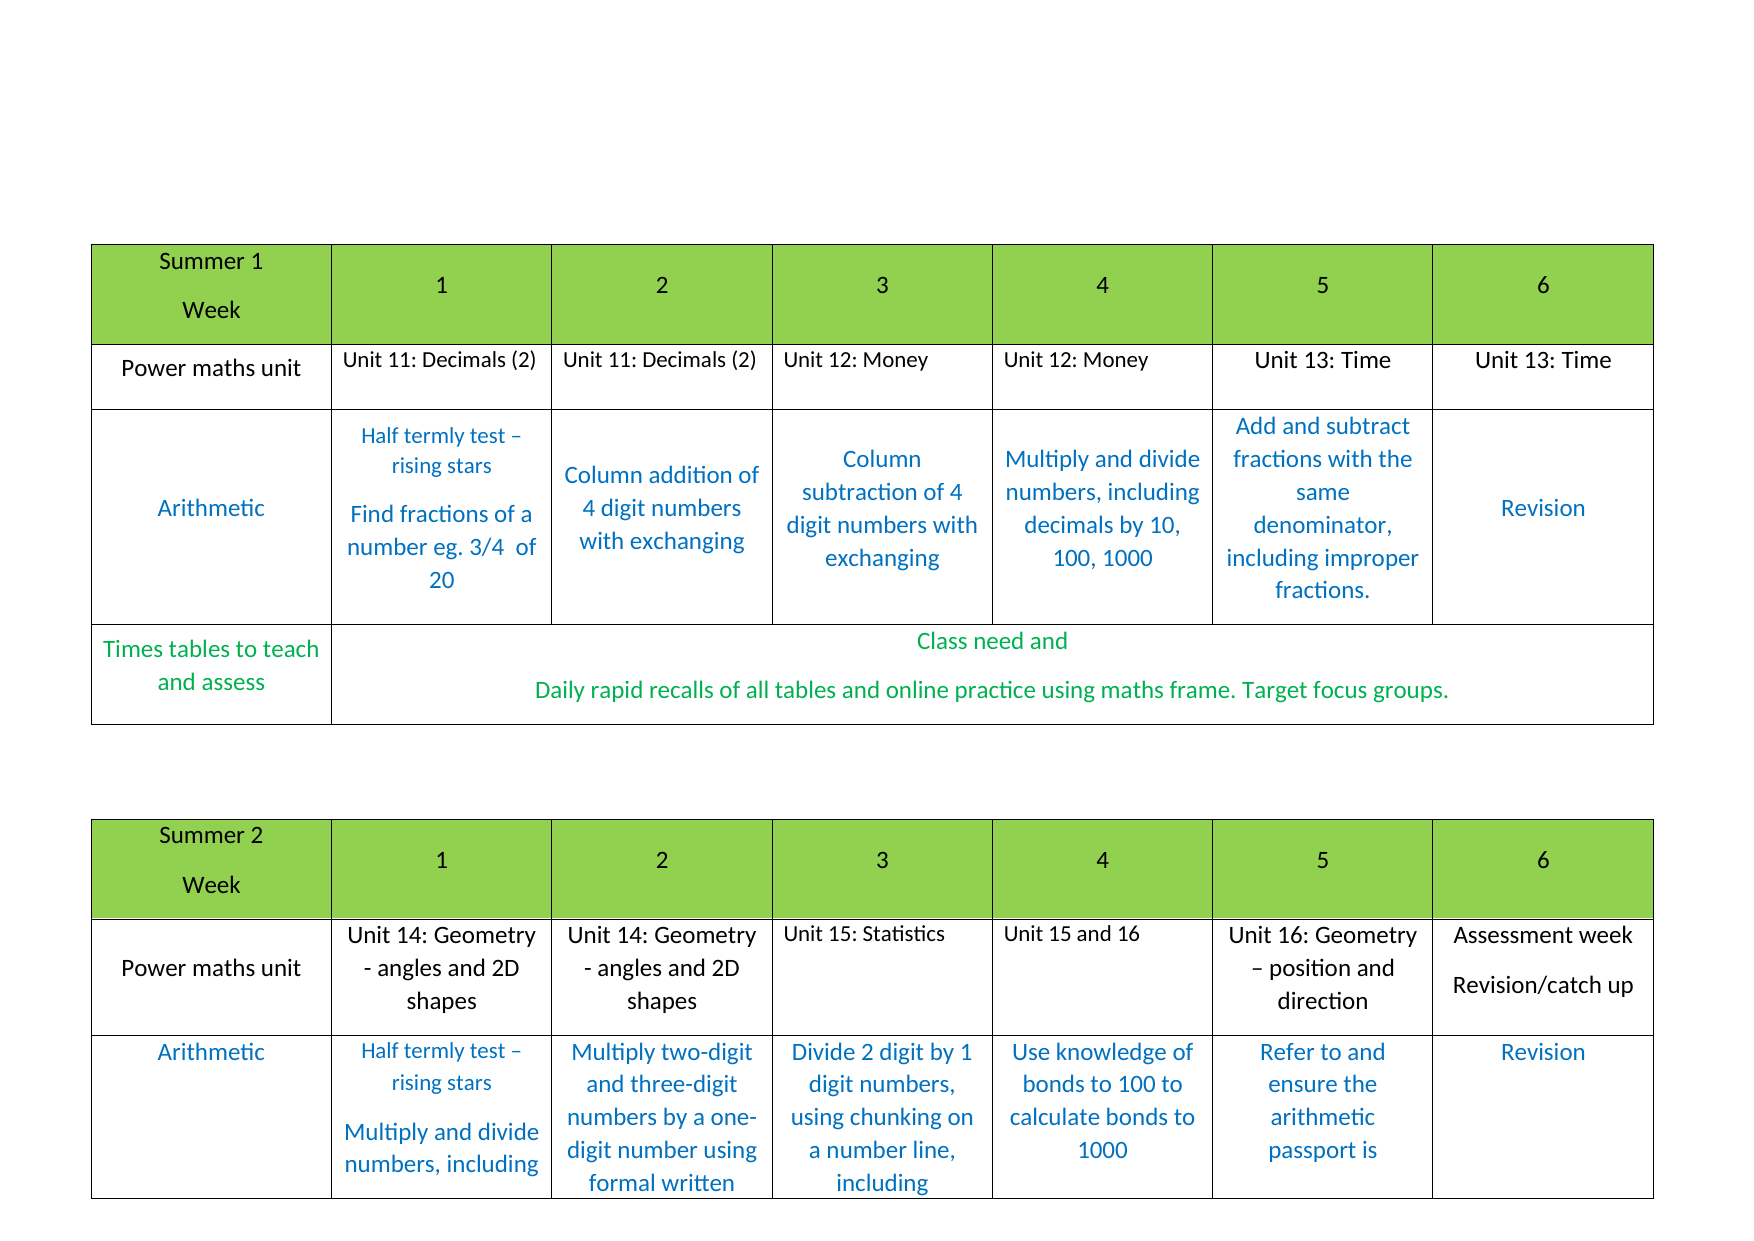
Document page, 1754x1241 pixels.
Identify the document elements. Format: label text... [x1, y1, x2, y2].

table_cell Half termly test – rising stars Find fractions of a number eg. 3/4 of 20 [332, 410, 551, 624]
table_header Summer 2 Week [92, 820, 331, 918]
table_cell Column addition of 4 digit numbers with exchanging [552, 410, 772, 624]
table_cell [552, 1036, 772, 1198]
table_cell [773, 1036, 992, 1198]
table_cell Assessment week Revision/catch up [1433, 920, 1653, 1035]
table_header 1 [332, 820, 551, 918]
table_header 2 [552, 245, 772, 344]
table_cell Unit 14: Geometry - angles and 2D shapes [552, 920, 772, 1035]
table_cell Unit 12: Money [773, 345, 992, 409]
table_cell Power maths unit [92, 920, 331, 1035]
table_cell Multiply and divide numbers, including decimals by 10, 100, 1000 [993, 410, 1212, 624]
table_cell Unit 16: Geometry – position and direction [1213, 920, 1432, 1035]
table_cell Unit 14: Geometry - angles and 2D shapes [332, 920, 551, 1035]
table_header 4 [993, 820, 1212, 918]
table_header 4 [993, 245, 1212, 344]
table_cell Unit 11: Decimals (2) [332, 345, 551, 409]
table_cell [332, 1036, 551, 1198]
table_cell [993, 1036, 1212, 1198]
table_cell Arithmetic [92, 410, 331, 624]
table_header 6 [1433, 245, 1653, 344]
table_cell Unit 15 and 16 [993, 920, 1212, 1035]
table_cell Unit 11: Decimals (2) [552, 345, 772, 409]
table_header 5 [1213, 245, 1432, 344]
table_cell Revision [1433, 410, 1653, 624]
table_header 3 [773, 820, 992, 918]
table_cell Add and subtract fractions with the same denominator, including improper fractions. [1213, 410, 1432, 624]
table_cell Unit 15: Statistics [773, 920, 992, 1035]
table_header Summer 1 Week [92, 245, 331, 344]
table_cell Column subtraction of 4 digit numbers with exchanging [773, 410, 992, 624]
table_cell Unit 12: Money [993, 345, 1212, 409]
table_cell Unit 13: Time [1433, 345, 1653, 409]
table_header 3 [773, 245, 992, 344]
table_header 5 [1213, 820, 1432, 918]
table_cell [1213, 1036, 1432, 1198]
table_cell Class need and Daily rapid recalls of all tables and online practice using maths frame. Target focus groups. [332, 625, 1653, 724]
table_header 1 [332, 245, 551, 344]
table_header 2 [552, 820, 772, 918]
table_cell Times tables to teach and assess [92, 625, 331, 724]
table_header 6 [1433, 820, 1653, 918]
table_cell Power maths unit [92, 345, 331, 409]
table_cell Arithmetic [92, 1036, 331, 1198]
table_cell Revision [1433, 1036, 1653, 1198]
table_cell Unit 13: Time [1213, 345, 1432, 409]
